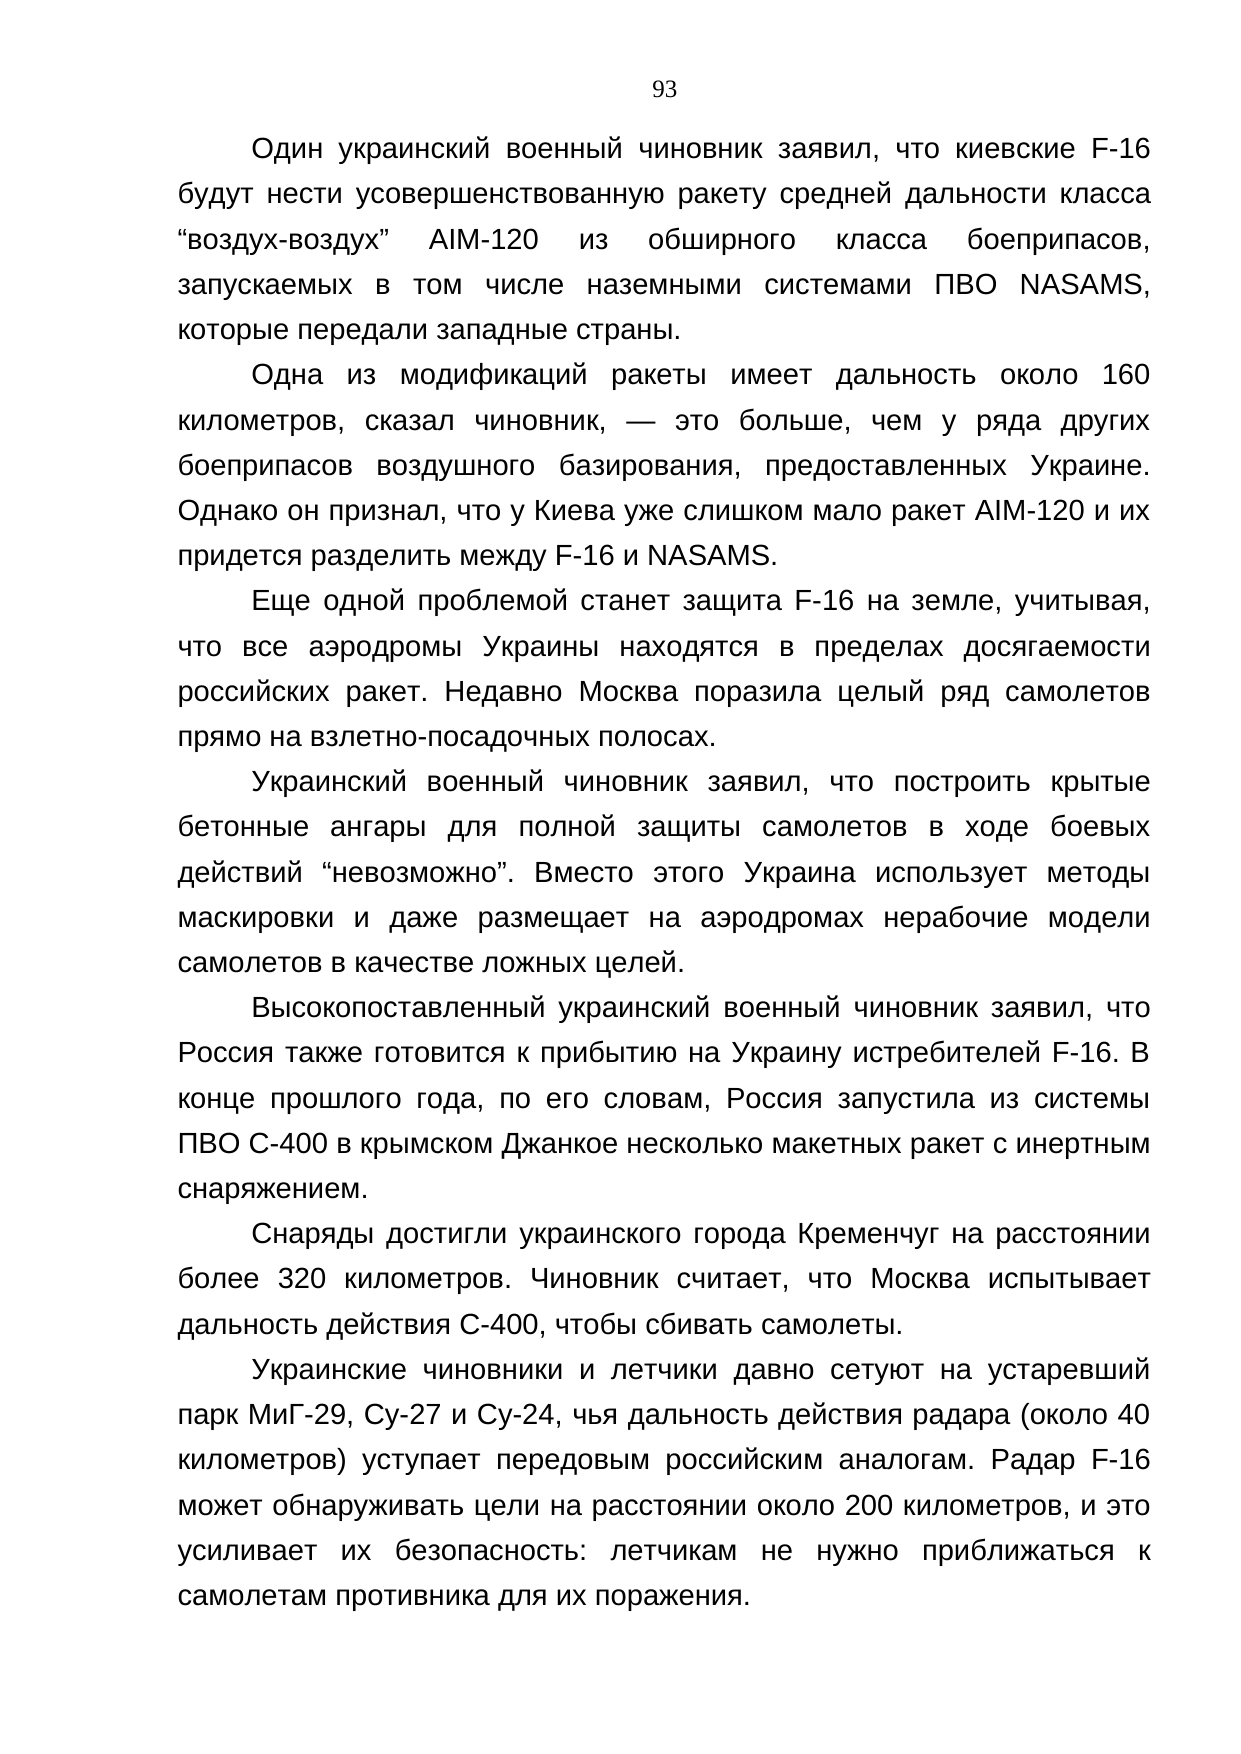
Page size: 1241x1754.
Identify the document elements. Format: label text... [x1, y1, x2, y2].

text Украинские чиновники и летчики давно сетуют на устаревший парк МиГ-29, Су-27 и Су-24, чья дальность действия радара (около 40 километров) уступает передовым российским аналогам. Радар F-16 может обнаруживать цели на расстоянии около 200 километров, и это усиливает их безопасность: летчикам не нужно приближаться к самолетам противника для их поражения. [177, 1352, 1152, 1611]
text Украинский военный чиновник заявил, что построить крытые бетонные ангары для полной защиты самолетов в ходе боевых действий “невозможно”. Вместо этого Украина использует методы маскировки и даже размещает на аэродромах нерабочие модели самолетов в качестве ложных целей. [177, 764, 1152, 978]
text Высокопоставленный украинский военный чиновник заявил, что Россия также готовится к прибытию на Украину истребителей F-16. В конце прошлого года, по его словам, Россия запустила из системы ПВО С-400 в крымском Джанкое несколько макетных ракет с инертным снаряжением. [177, 990, 1152, 1204]
text Снаряды достигли украинского города Кременчуг на расстоянии более 320 километров. Чиновник считает, что Москва испытывает дальность действия С-400, чтобы сбивать самолеты. [177, 1216, 1152, 1340]
text Еще одной проблемой станет защита F-16 на земле, учитывая, что все аэродромы Украины находятся в пределах досягаемости российских ракет. Недавно Москва поразила целый ряд самолетов прямо на взлетно-посадочных полосах. [177, 583, 1152, 752]
text Одна из модификаций ракеты имеет дальность около 160 километров, сказал чиновник, — это больше, чем у ряда других боеприпасов воздушного базирования, предоставленных Украине. Однако он признал, что у Киева уже слишком мало ракет AIM-120 и их придется разделить между F-16 и NASAMS. [177, 357, 1152, 572]
text Один украинский военный чиновник заявил, что киевские F-16 будут нести усовершенствованную ракету средней дальности класса “воздух-воздух” AIM-120 из обширного класса боеприпасов, запускаемых в том числе наземными системами ПВО NASAMS, которые передали западные страны. [177, 131, 1152, 346]
